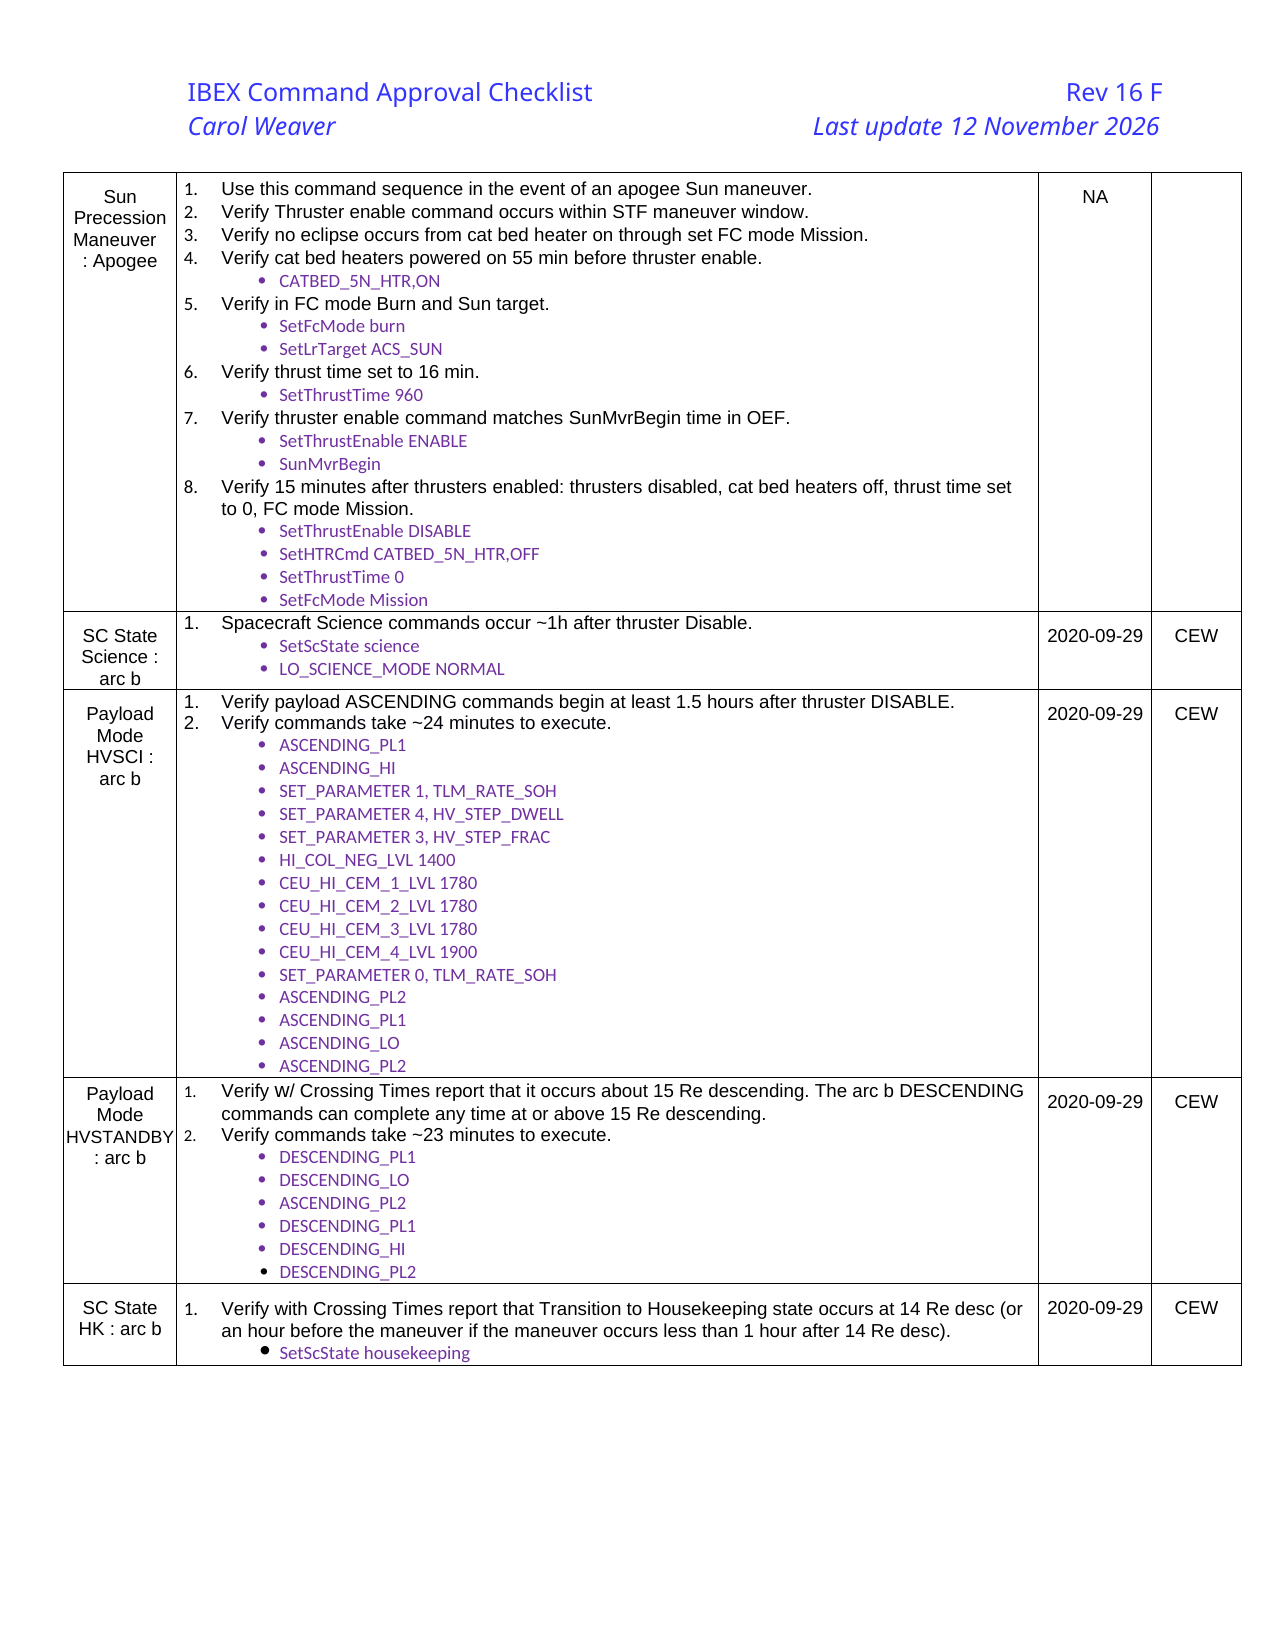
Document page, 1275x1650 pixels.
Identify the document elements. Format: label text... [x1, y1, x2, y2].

table_cell 2020-09-29 [1039, 1078, 1151, 1283]
table_cell CEW [1152, 1078, 1241, 1283]
table_cell Use this command sequence in the event of an apogee Sun maneuver. Verify Thruster enable command occurs within STF maneuver window. Verify no eclipse occurs from cat bed heater on through set FC mode Mission. Verify cat bed heaters powered on 55 min before thruster enable. CATBED_5N_HTR,ON Verify in FC mode Burn and Sun target. SetFcMode burn SetLrTarget ACS_SUN Verify thrust time set to 16 min. SetThrustTime 960 Verify thruster enable command matches SunMvrBegin time in OEF. SetThrustEnable ENABLE SunMvrBegin Verify 15 minutes after thrusters enabled: thrusters disabled, cat bed heaters off, thrust time set to 0, FC mode Mission. SetThrustEnable DISABLE SetHTRCmd CATBED_5N_HTR,OFF SetThrustTime 0 SetFcMode Mission [177, 173, 1038, 611]
table_cell Payload Mode HVSTANDBY : arc b [64, 1078, 176, 1283]
table_cell Spacecraft Science commands occur ~1h after thruster Disable. SetScState science LO_SCIENCE_MODE NORMAL [177, 612, 1038, 689]
table_cell CEW [1152, 1284, 1241, 1365]
table_cell 2020-09-29 [1039, 690, 1151, 1077]
table_cell Verify payload ASCENDING commands begin at least 1.5 hours after thruster DISABLE. Verify commands take ~24 minutes to execute. ASCENDING_PL1 ASCENDING_HI SET_PARAMETER 1, TLM_RATE_SOH SET_PARAMETER 4, HV_STEP_DWELL SET_PARAMETER 3, HV_STEP_FRAC HI_COL_NEG_LVL 1400 CEU_HI_CEM_1_LVL 1780 CEU_HI_CEM_2_LVL 1780 CEU_HI_CEM_3_LVL 1780 CEU_HI_CEM_4_LVL 1900 SET_PARAMETER 0, TLM_RATE_SOH ASCENDING_PL2 ASCENDING_PL1 ASCENDING_LO ASCENDING_PL2 [177, 690, 1038, 1077]
table_cell CEW [1152, 612, 1241, 689]
table_cell 2020-09-29 [1039, 1284, 1151, 1365]
table_cell NA [1039, 173, 1151, 611]
table_cell Verify with Crossing Times report that Transition to Housekeeping state occurs at 14 Re desc (or an hour before the maneuver if the maneuver occurs less than 1 hour after 14 Re desc). SetScState housekeeping [177, 1284, 1038, 1365]
table_cell SC State Science : arc b [64, 612, 176, 689]
table_cell SC State HK : arc b [64, 1284, 176, 1365]
table_cell CEW [1152, 690, 1241, 1077]
table_cell [1152, 173, 1241, 611]
table_cell Payload Mode HVSCI : arc b [64, 690, 176, 1077]
table_cell 2020-09-29 [1039, 612, 1151, 689]
table_cell Verify w/ Crossing Times report that it occurs about 15 Re descending. The arc b DESCENDING commands can complete any time at or above 15 Re descending. Verify commands take ~23 minutes to execute. DESCENDING_PL1 DESCENDING_LO ASCENDING_PL2 DESCENDING_PL1 DESCENDING_HI DESCENDING_PL2 [177, 1078, 1038, 1283]
table_cell Sun Precession Maneuver : Apogee [64, 173, 176, 611]
